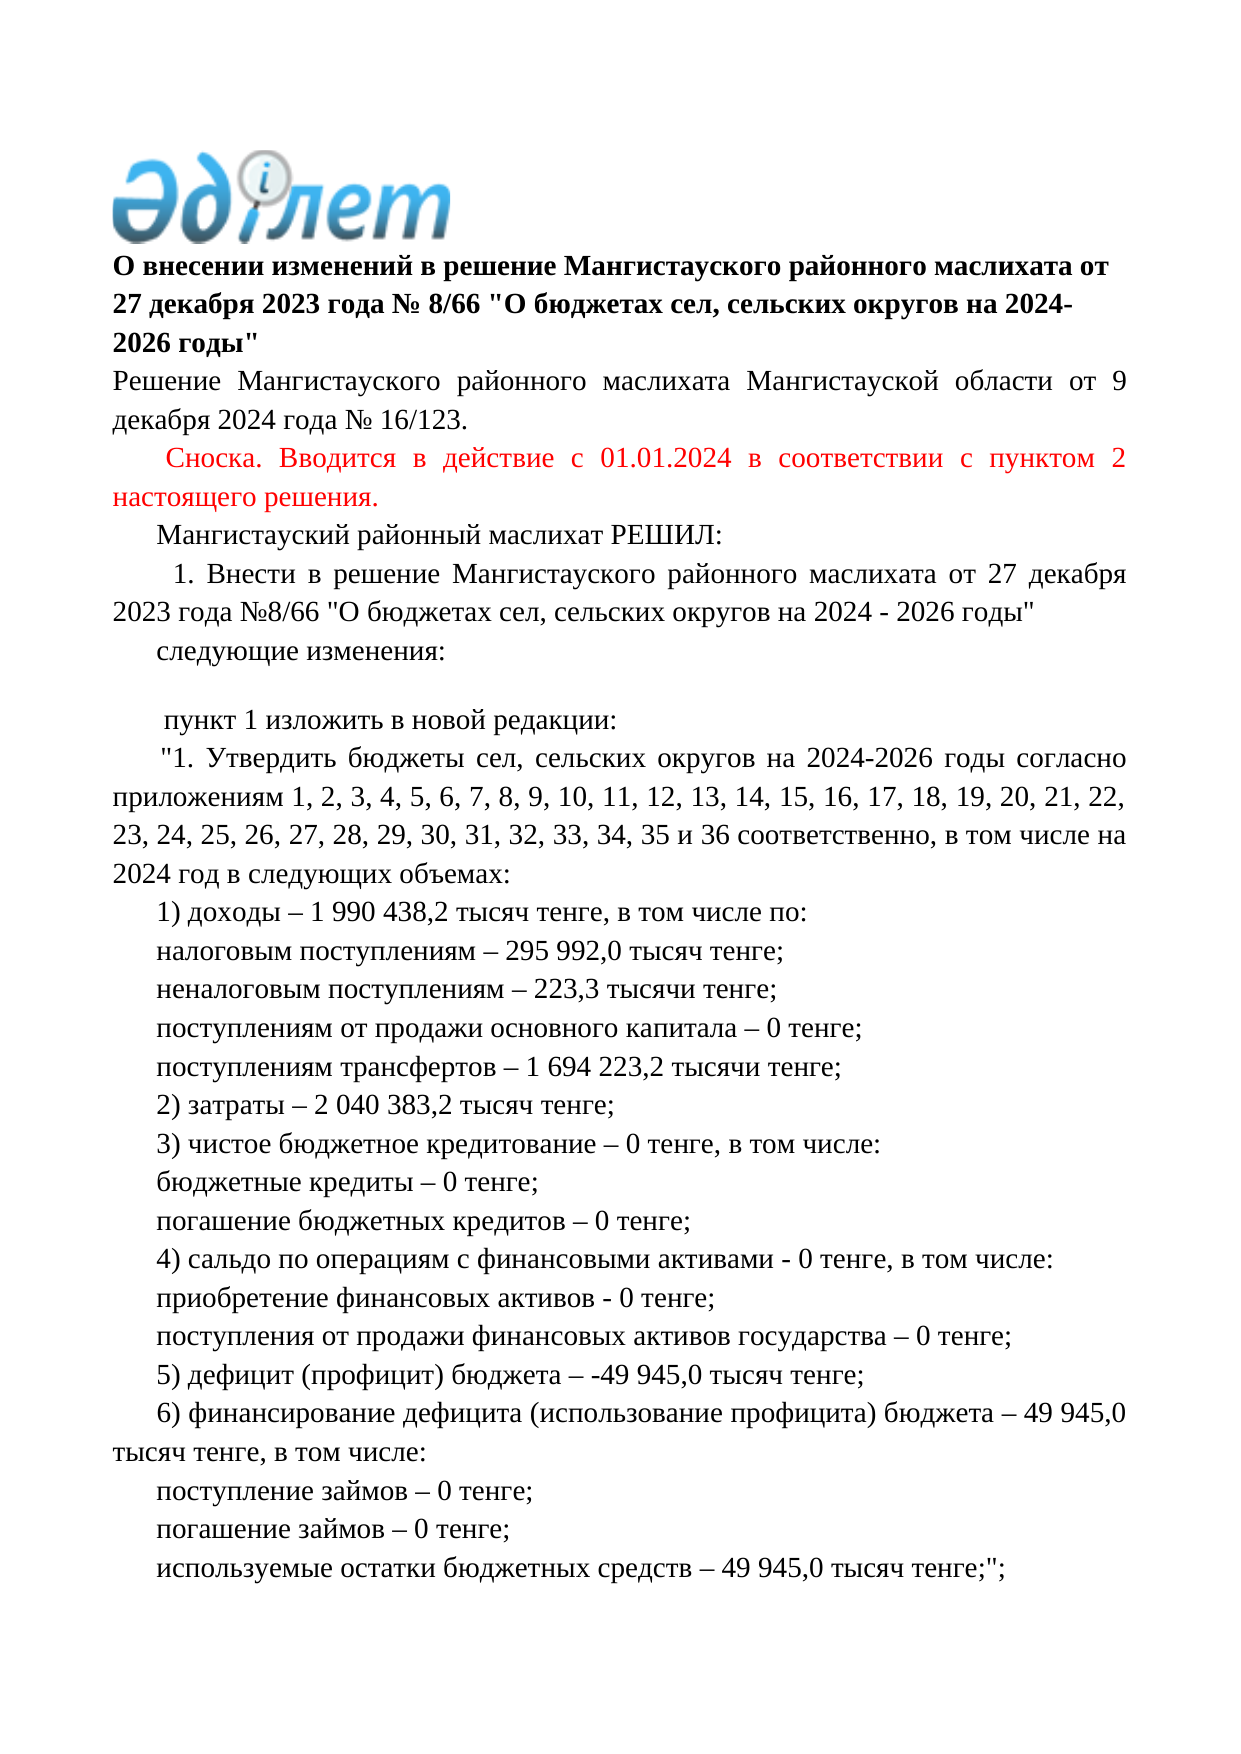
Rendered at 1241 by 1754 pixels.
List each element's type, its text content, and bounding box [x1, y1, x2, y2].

text Мангистауский районный маслихат РЕШИЛ: [112, 517, 1128, 551]
text Решение Мангистауского районного маслихата Мангистауской области от 9 декабря 2024 года № 16/123. [112, 363, 1128, 435]
text поступлениям трансфертов – 1 694 223,2 тысячи тенге; [112, 1049, 1128, 1082]
text 2) затраты – 2 040 383,2 тысяч тенге; [112, 1087, 1128, 1121]
text 3) чистое бюджетное кредитование – 0 тенге, в том числе: [112, 1126, 1128, 1159]
text следующие изменения: [112, 633, 1128, 667]
text погашение бюджетных кредитов – 0 тенге; [112, 1203, 1128, 1236]
text поступления от продажи финансовых активов государства – 0 тенге; [112, 1318, 1128, 1352]
picture [112, 150, 451, 244]
text 1) доходы – 1 990 438,2 тысяч тенге, в том числе по: [112, 894, 1128, 928]
text используемые остатки бюджетных средств – 49 945,0 тысяч тенге;"; [112, 1550, 1128, 1583]
text поступлениям от продажи основного капитала – 0 тенге; [112, 1010, 1128, 1044]
text 1. Внести в решение Мангистауского районного маслихата от 27 декабря 2023 года №8/66 "О бюджетах сел, сельских округов на 2024 - 2026 годы" [112, 556, 1128, 628]
text О внесении изменений в решение Мангистауского районного маслихата от 27 декабря 2023 года № 8/66 "О бюджетах сел, сельских округов на 2024-2026 годы" [112, 248, 1128, 358]
text поступление займов – 0 тенге; [112, 1473, 1128, 1506]
text приобретение финансовых активов - 0 тенге; [112, 1280, 1128, 1313]
text пункт 1 изложить в новой редакции: [112, 702, 1128, 735]
text бюджетные кредиты – 0 тенге; [112, 1164, 1128, 1198]
text погашение займов – 0 тенге; [112, 1511, 1128, 1545]
text 5) дефицит (профицит) бюджета – -49 945,0 тысяч тенге; [112, 1357, 1128, 1391]
text налоговым поступлениям – 295 992,0 тысяч тенге; [112, 933, 1128, 967]
text неналоговым поступлениям – 223,3 тысячи тенге; [112, 972, 1128, 1005]
text Сноска. Вводится в действие с 01.01.2024 в соответствии с пунктом 2 настоящего решения. [112, 440, 1128, 512]
text "1. Утвердить бюджеты сел, сельских округов на 2024-2026 годы согласно приложениям 1, 2, 3, 4, 5, 6, 7, 8, 9, 10, 11, 12, 13, 14, 15, 16, 17, 18, 19, 20, 21, 22, 23, 24, 25, 26, 27, 28, 29, 30, 31, 32, 33, 34, 35 и 36 соответственно, в том числе на 2024 год в следующих объемах: [112, 740, 1128, 889]
text 4) сальдо по операциям с финансовыми активами - 0 тенге, в том числе: [112, 1241, 1128, 1275]
text 6) финансирование дефицита (использование профицита) бюджета – 49 945,0 тысяч тенге, в том числе: [112, 1396, 1128, 1468]
